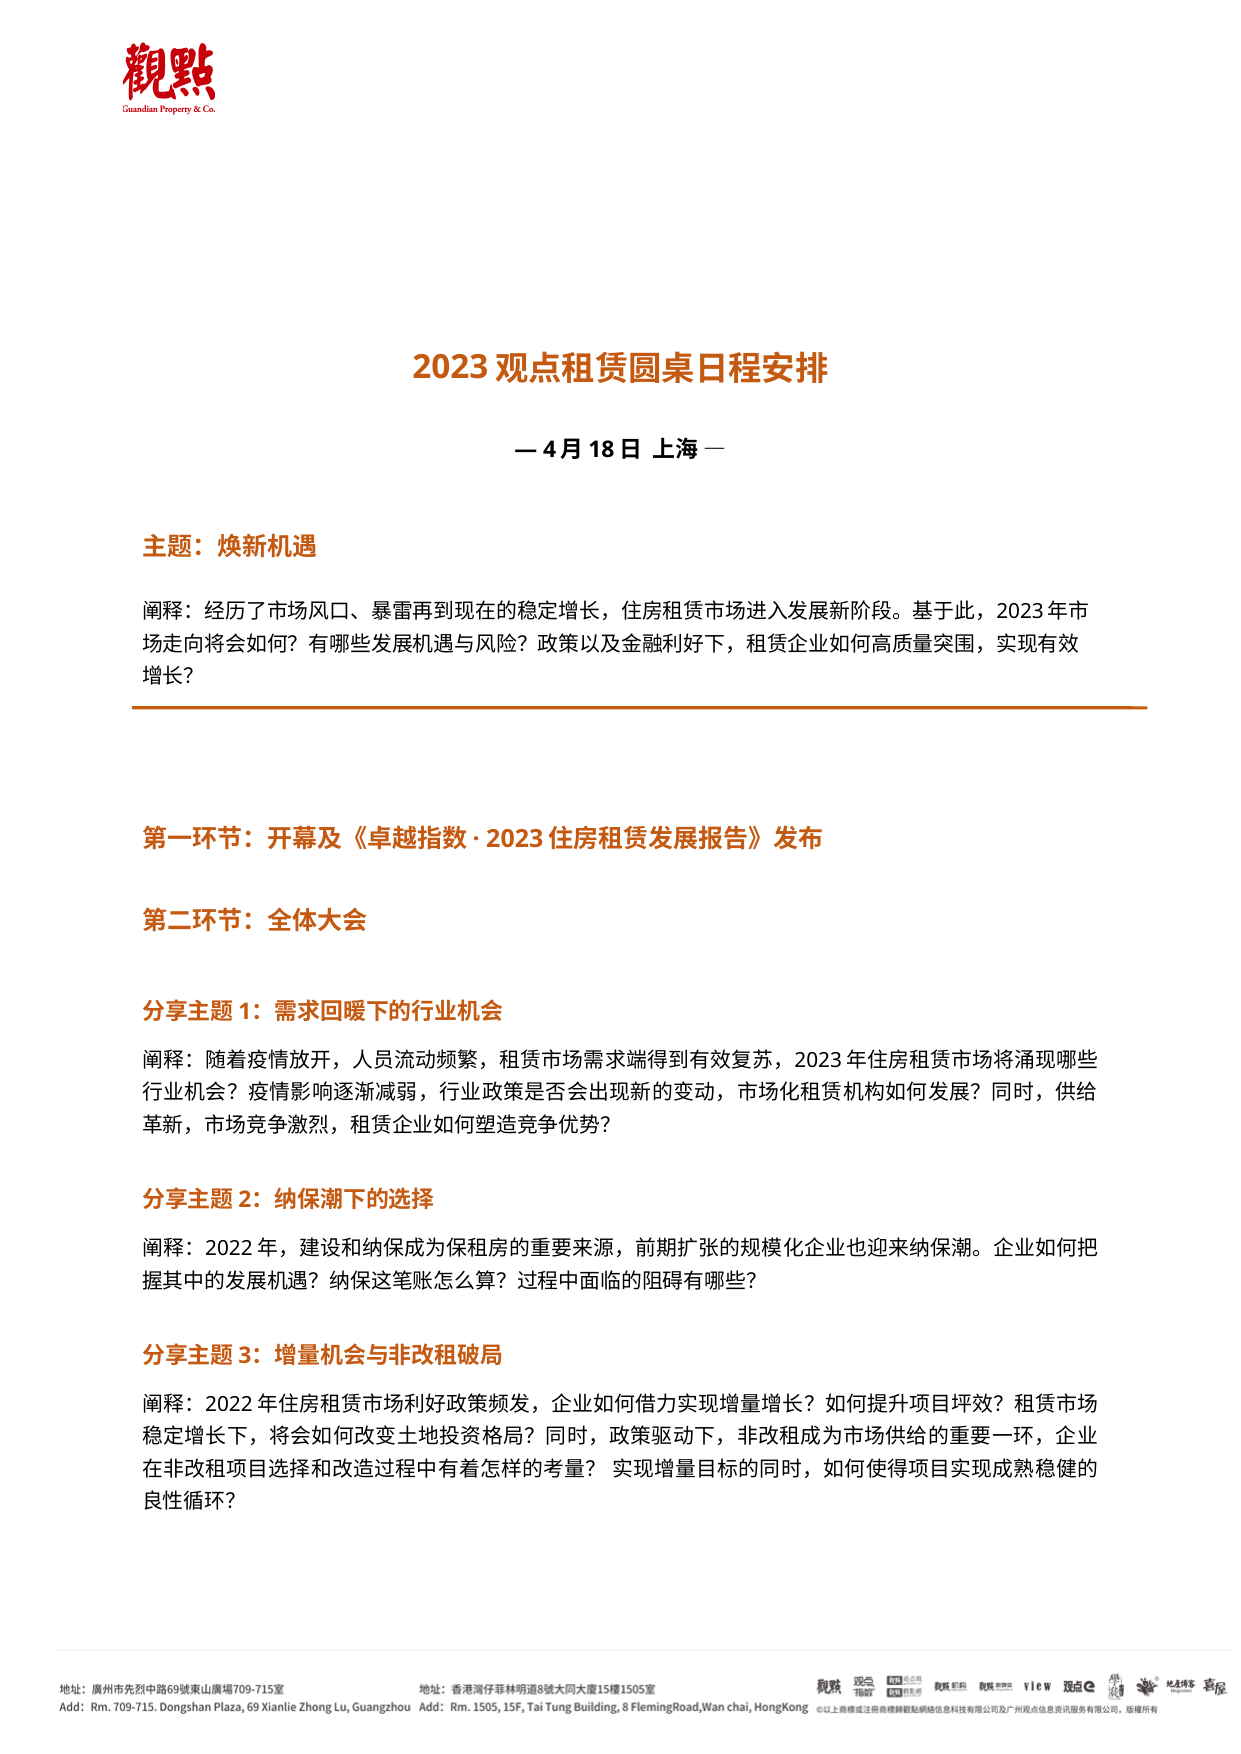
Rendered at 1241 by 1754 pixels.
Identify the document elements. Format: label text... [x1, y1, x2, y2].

text 2023观点租赁圆桌日程安排 [142, 333, 1098, 398]
text 分享主题2：纳保潮下的选择 [142, 1165, 1098, 1230]
text 阐释：随着疫情放开，人员流动频繁，租赁市场需求端得到有效复苏，2023年住房租赁市场将涌现哪些行业机会？疫情影响逐渐减弱，行业政策是否会出现新的变动，市场化租赁机构如何发展？同时，供给革新，市场竞争激烈，租赁企业如何塑造竞争优势？ [142, 1042, 1098, 1139]
text 主题：焕新机遇 [142, 512, 1098, 577]
text 阐释：2022年住房租赁市场利好政策频发，企业如何借力实现增量增长？如何提升项目坪效？租赁市场稳定增长下，将会如何改变土地投资格局？同时，政策驱动下，非改租成为市场供给的重要一环，企业在非改租项目选择和改造过程中有着怎样的考量？ 实现增量目标的同时，如何使得项目实现成熟稳健的良性循环？ [142, 1386, 1098, 1516]
text 第二环节：全体大会 [142, 886, 1098, 951]
text 阐释：2022年，建设和纳保成为保租房的重要来源，前期扩张的规模化企业也迎来纳保潮。企业如何把握其中的发展机遇？纳保这笔账怎么算？过程中面临的阻碍有哪些？ [142, 1230, 1098, 1295]
text 阐释：经历了市场风口、暴雷再到现在的稳定增长，住房租赁市场进入发展新阶段。基于此，2023年市场走向将会如何？有哪些发展机遇与风险？政策以及金融利好下，租赁企业如何高质量突围，实现有效增长？ [142, 593, 1098, 691]
text 分享主题1：需求回暖下的行业机会 [142, 977, 1098, 1042]
text 第一环节：开幕及《卓越指数 · 2023住房租赁发展报告》发布 [142, 804, 1098, 869]
text — 4月18日 上海 — [142, 414, 1098, 479]
picture [53, 1650, 1233, 1714]
text 分享主题3：增量机会与非改租破局 [142, 1321, 1098, 1386]
picture [122, 37, 342, 126]
